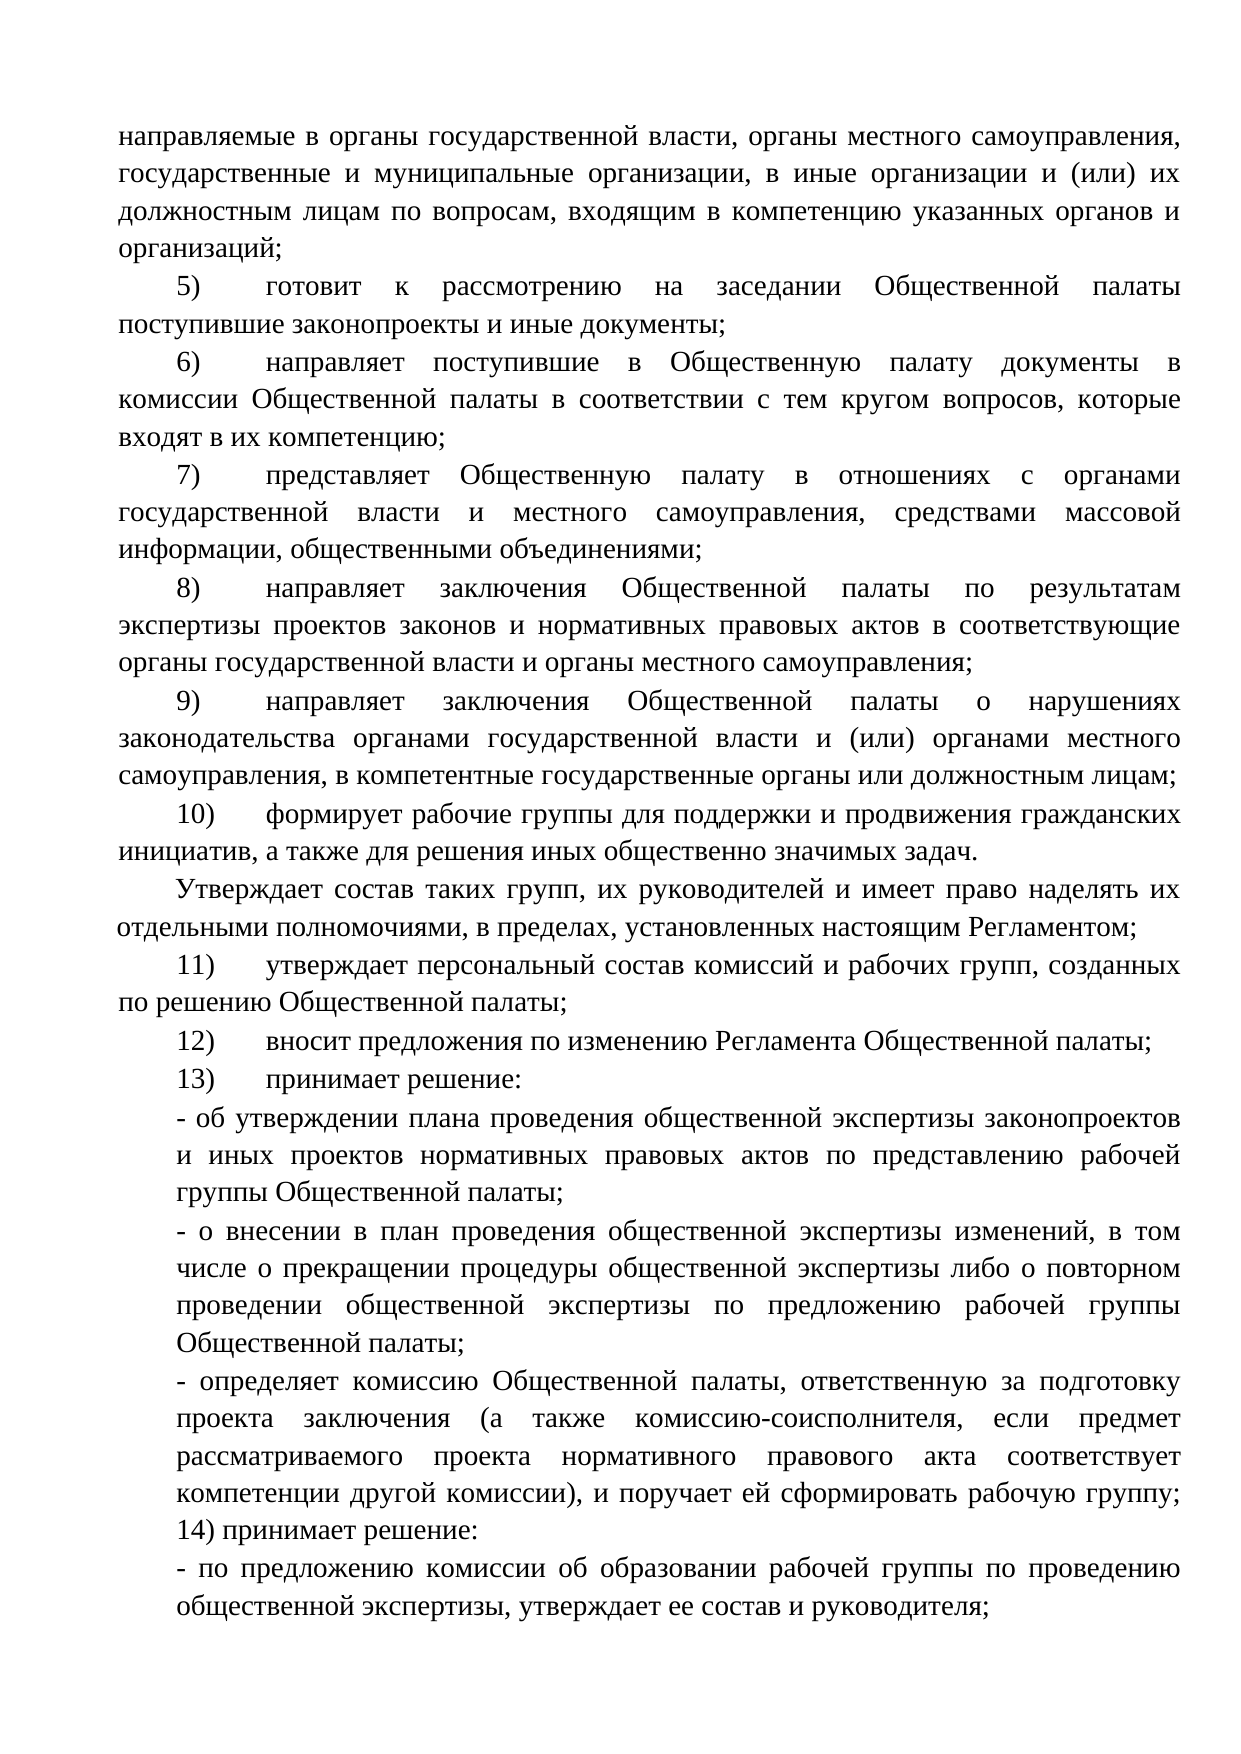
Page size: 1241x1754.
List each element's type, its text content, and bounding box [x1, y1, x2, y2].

list вносит предложения по изменению Регламента Общественной палаты; [118, 1023, 1182, 1057]
text - об утверждении плана проведения общественной экспертизы законопроектов и иных проектов нормативных правовых актов по представлению рабочей группы Общественной палаты; [176, 1100, 1182, 1208]
list направляет заключения Общественной палаты по результатам экспертизы проектов законов и нормативных правовых актов в соответствующие органы государственной власти и органы местного самоуправления; [118, 570, 1182, 678]
text - по предложению комиссии об образовании рабочей группы по проведению общественной экспертизы, утверждает ее состав и руководителя; [176, 1551, 1182, 1621]
list готовит к рассмотрению на заседании Общественной палаты поступившие законопроекты и иные документы; [118, 268, 1182, 339]
text - определяет комиссию Общественной палаты, ответственную за подготовку проекта заключения (а также комиссию-соисполнителя, если предмет рассматриваемого проекта нормативного правового акта соответствует компетенции другой комиссии), и поручает ей сформировать рабочую группу; 14) принимает решение: [176, 1363, 1182, 1546]
text Утверждает состав таких групп, их руководителей и имеет право наделять их отдельными полномочиями, в пределах, установленных настоящим Регламентом; [116, 872, 1182, 942]
list принимает решение: [118, 1062, 1182, 1095]
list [118, 118, 1182, 263]
list направляет заключения Общественной палаты о нарушениях законодательства органами государственной власти и (или) органами местного самоуправления, в компетентные государственные органы или должностным лицам; [118, 683, 1182, 791]
list формирует рабочие группы для поддержки и продвижения гражданских инициатив, а также для решения иных общественно значимых задач. [118, 796, 1182, 867]
text - о внесении в план проведения общественной экспертизы изменений, в том числе о прекращении процедуры общественной экспертизы либо о повторном проведении общественной экспертизы по предложению рабочей группы Общественной палаты; [176, 1213, 1182, 1358]
list утверждает персональный состав комиссий и рабочих групп, созданных по решению Общественной палаты; [118, 947, 1182, 1018]
list представляет Общественную палату в отношениях с органами государственной власти и местного самоуправления, средствами массовой информации, общественными объединениями; [118, 457, 1182, 565]
list направляет поступившие в Общественную палату документы в комиссии Общественной палаты в соответствии с тем кругом вопросов, которые входят в их компетенцию; [118, 344, 1182, 452]
